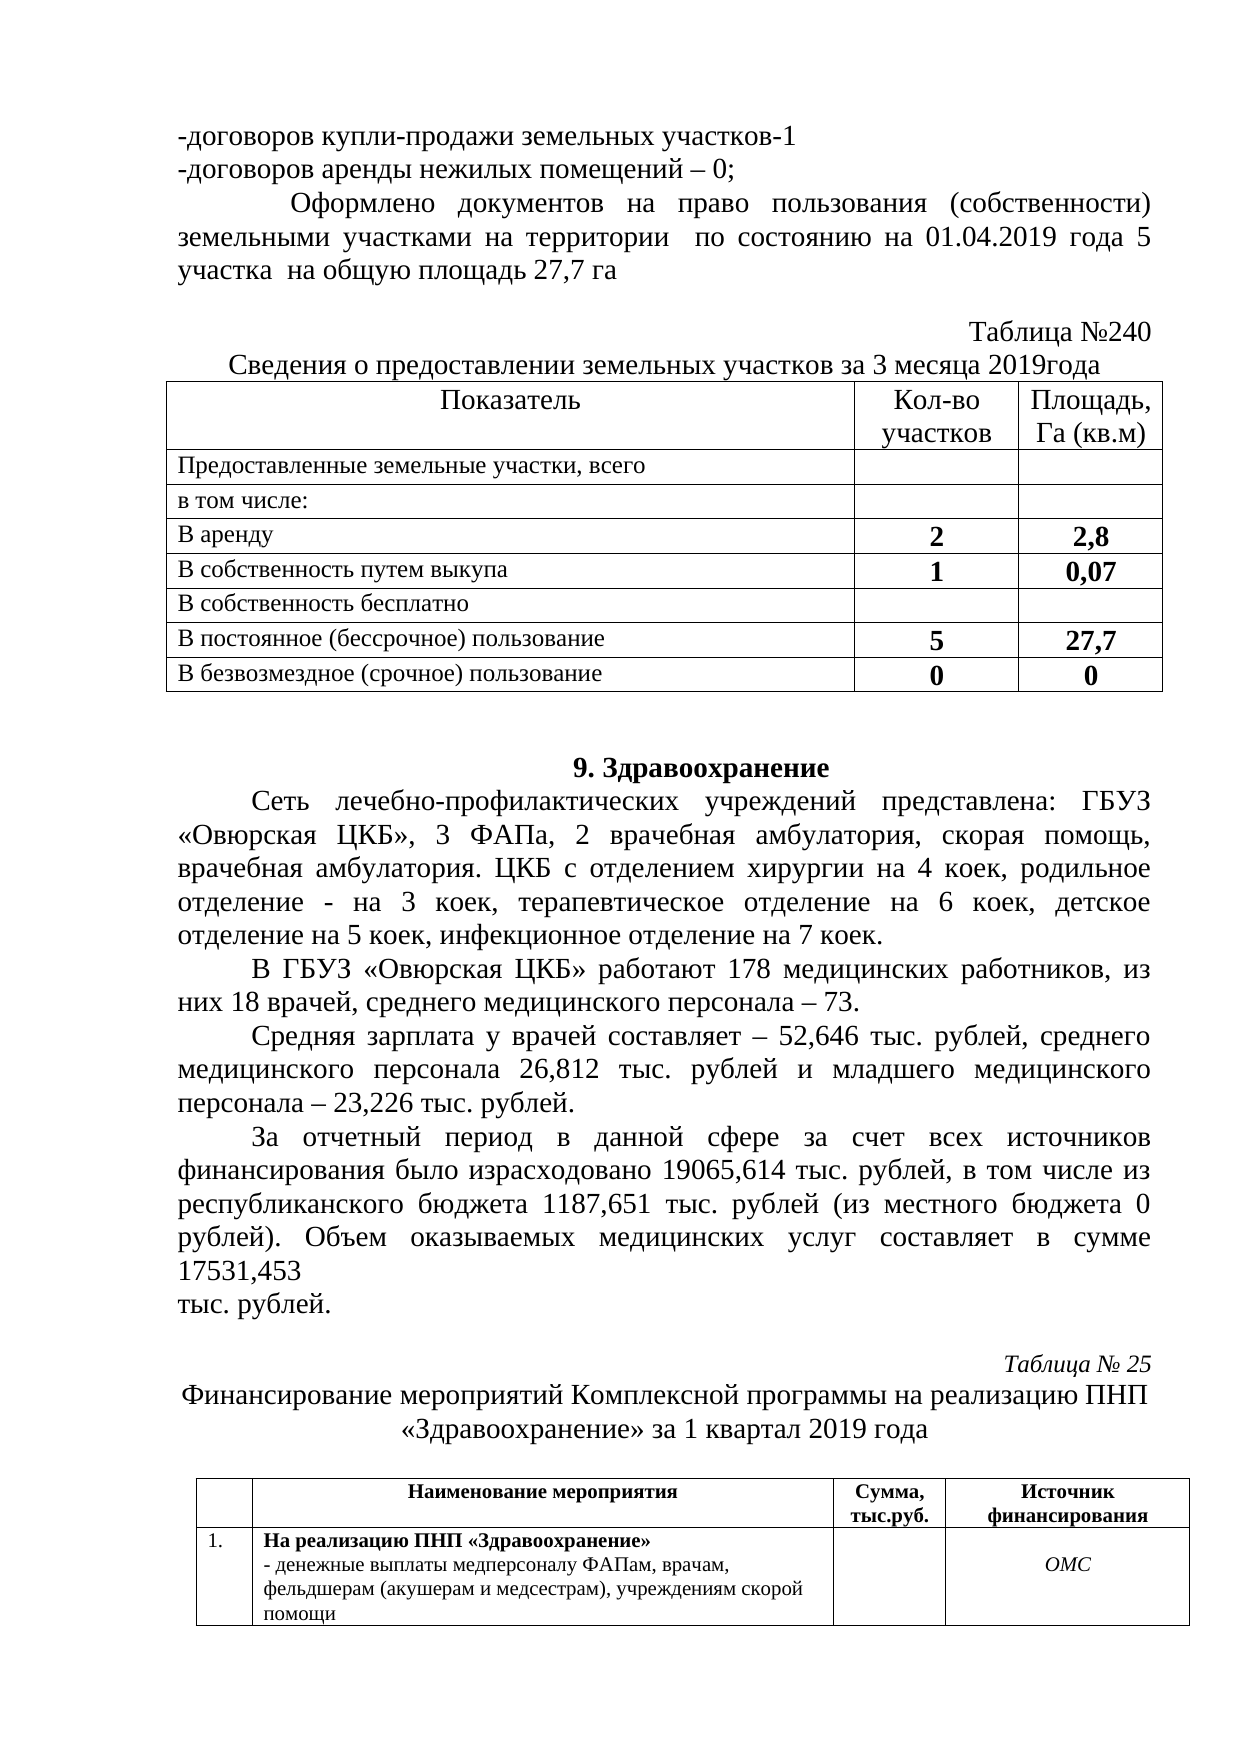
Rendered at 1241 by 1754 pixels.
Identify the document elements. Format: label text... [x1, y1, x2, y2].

table_cell В постоянное (бессрочное) пользование [167, 623, 854, 657]
table_cell 0 [1019, 658, 1162, 691]
table_cell [855, 450, 1018, 484]
table_cell Предоставленные земельные участки, всего [167, 450, 854, 484]
text За отчетный период в данной сфере за счет всех источников финансирования было израсходовано 19065,614 тыс. рублей, в том числе из республиканского бюджета 1187,651 тыс. рублей (из местного бюджета 0 рублей). Объем оказываемых медицинских услуг составляет в сумме 17531,453 тыс. рублей. [177, 1119, 1152, 1320]
text Таблица № 25 [177, 1349, 1152, 1377]
table_cell В собственность бесплатно [167, 589, 854, 622]
table_cell На реализацию ПНП «Здравоохранение» - денежные выплаты медперсоналу ФАПам, врачам, фельдшерам (акушерам и медсестрам), учреждениям скорой помощи [253, 1528, 833, 1624]
table_cell 1 [855, 554, 1018, 587]
table_cell В аренду [167, 519, 854, 553]
text 9. Здравоохранение [177, 750, 1152, 783]
table_cell 27,7 [1019, 623, 1162, 657]
table_cell 0,07 [1019, 554, 1162, 587]
text Финансирование мероприятий Комплексной программы на реализацию ПНП «Здравоохранение» за 1 квартал 2019 года [177, 1377, 1152, 1444]
table_cell [1019, 485, 1162, 518]
table_cell 2,8 [1019, 519, 1162, 553]
table_cell 2 [855, 519, 1018, 553]
table_cell 5 [855, 623, 1018, 657]
text -договоров купли-продажи земельных участков-1 [177, 118, 1152, 152]
table_header Площадь, Га (кв.м) [1019, 382, 1162, 449]
table_header Сумма, тыс.руб. [834, 1479, 945, 1527]
text В ГБУЗ «Овюрская ЦКБ» работают 178 медицинских работников, из них 18 врачей, среднего медицинского персонала – 73. [177, 951, 1152, 1018]
text Оформлено документов на право пользования (собственности) земельными участками на территории по состоянию на 01.04.2019 года 5 участка на общую площадь 27,7 га [177, 185, 1152, 286]
table_cell [834, 1528, 945, 1624]
table_cell [1019, 589, 1162, 622]
text Таблица №240 [177, 314, 1152, 347]
table_cell В безвозмездное (срочное) пользование [167, 658, 854, 691]
table_header Показатель [167, 382, 854, 449]
text Сеть лечебно-профилактических учреждений представлена: ГБУЗ «Овюрская ЦКБ», 3 ФАПа, 2 врачебная амбулатория, скорая помощь, врачебная амбулатория. ЦКБ с отделением хирургии на 4 коек, родильное отделение - на 3 коек, терапевтическое отделение на 6 коек, детское отделение на 5 коек, инфекционное отделение на 7 коек. [177, 783, 1152, 951]
table_header Источник финансирования [946, 1479, 1189, 1527]
text Средняя зарплата у врачей составляет – 52,646 тыс. рублей, среднего медицинского персонала 26,812 тыс. рублей и младшего медицинского персонала – 23,226 тыс. рублей. [177, 1018, 1152, 1119]
table_header Кол-во участков [855, 382, 1018, 449]
table_cell В собственность путем выкупа [167, 554, 854, 587]
text -договоров аренды нежилых помещений – 0; [177, 152, 1152, 185]
table_header Наименование мероприятия [253, 1479, 833, 1527]
table_cell ОМС [946, 1528, 1189, 1624]
table_cell 0 [855, 658, 1018, 691]
table_header [197, 1479, 252, 1527]
table_cell [1019, 450, 1162, 484]
text Сведения о предоставлении земельных участков за 3 месяца 2019года [177, 347, 1152, 381]
table_cell в том числе: [167, 485, 854, 518]
table_cell [855, 485, 1018, 518]
table_cell [855, 589, 1018, 622]
table_cell 1. [197, 1528, 252, 1624]
